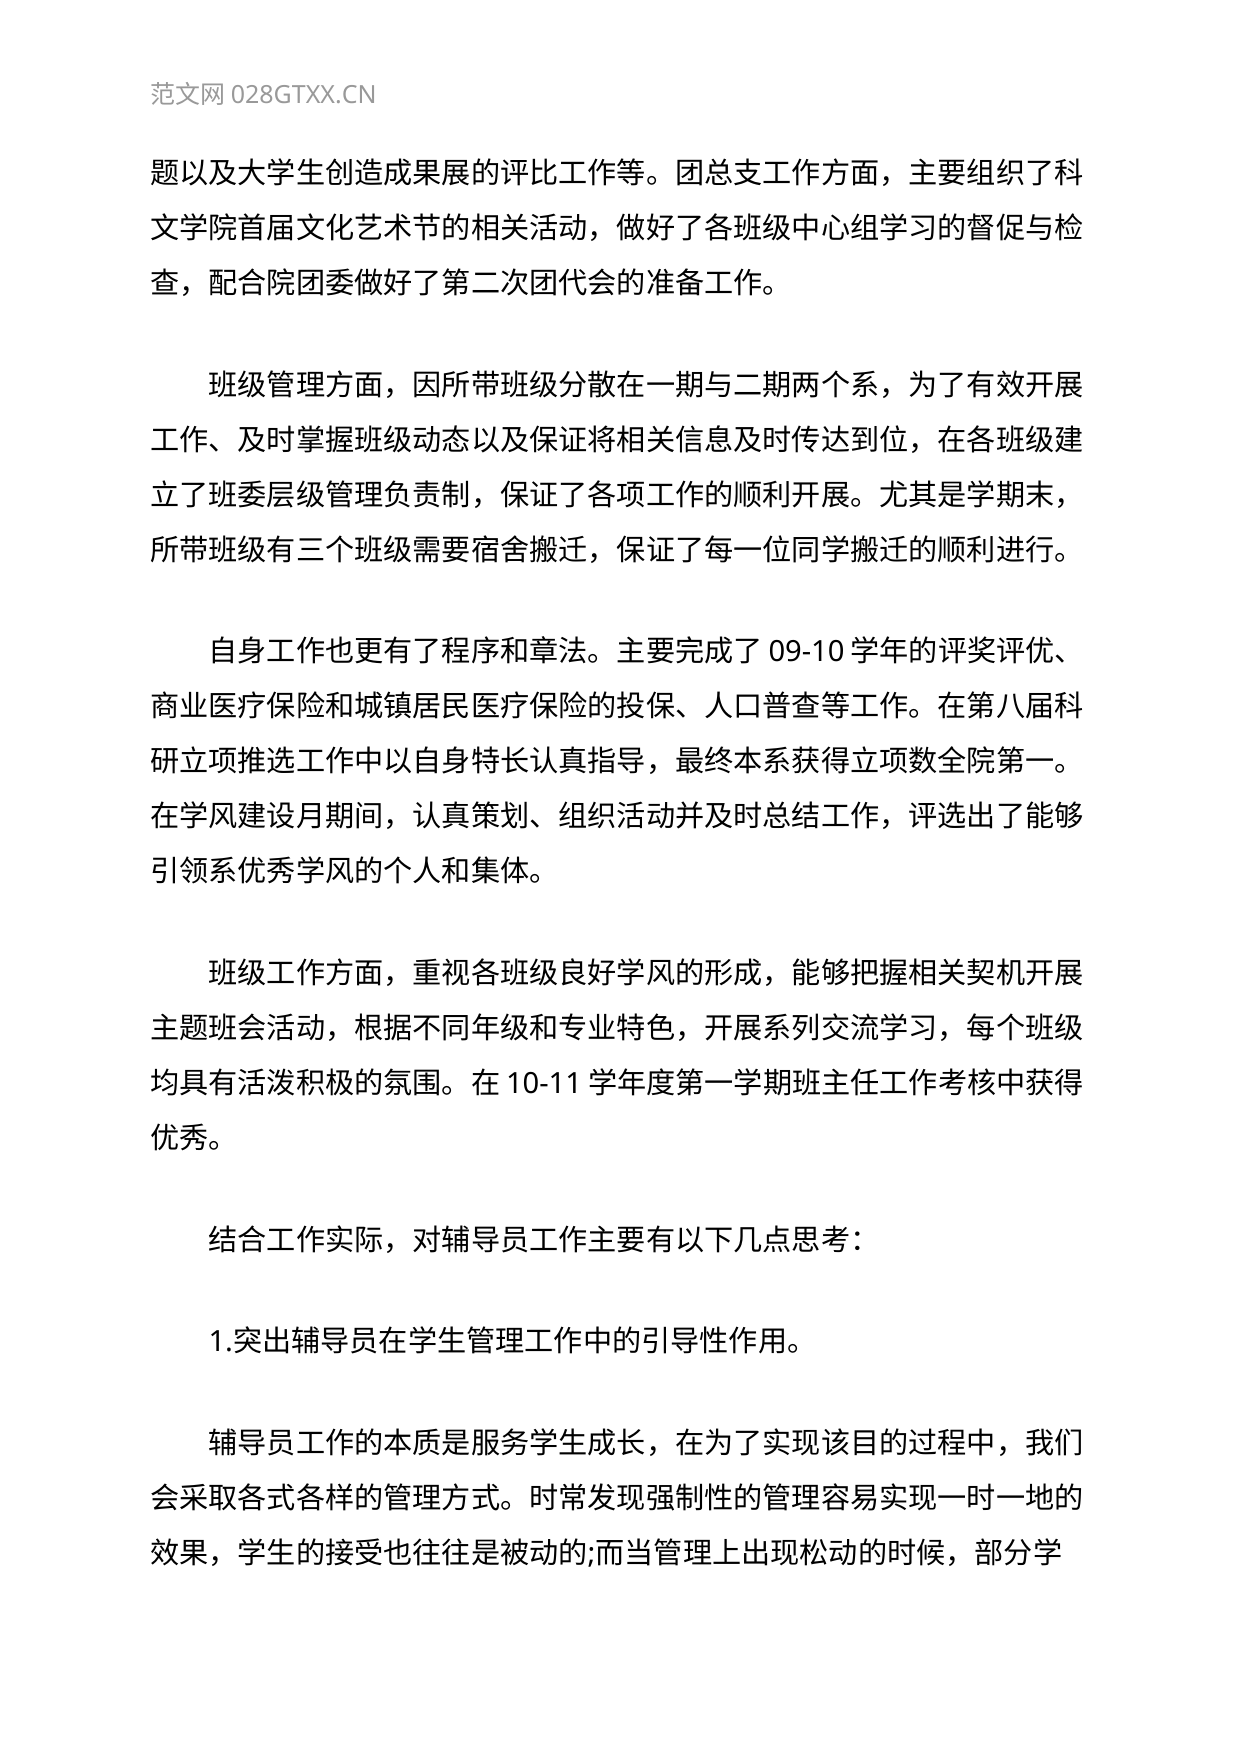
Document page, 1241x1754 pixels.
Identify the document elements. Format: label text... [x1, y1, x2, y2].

text 结合工作实际，对辅导员工作主要有以下几点思考： [150, 1216, 1090, 1258]
text 1.突出辅导员在学生管理工作中的引导性作用。 [150, 1318, 1090, 1360]
text 班级管理方面，因所带班级分散在一期与二期两个系，为了有效开展工作、及时掌握班级动态以及保证将相关信息及时传达到位，在各班级建立了班委层级管理负责制，保证了各项工作的顺利开展。尤其是学期末，所带班级有三个班级需要宿舍搬迁，保证了每一位同学搬迁的顺利进行。 [150, 362, 1090, 568]
text 班级工作方面，重视各班级良好学风的形成，能够把握相关契机开展主题班会活动，根据不同年级和专业特色，开展系列交流学习，每个班级均具有活泼积极的氛围。在10-11学年度第一学期班主任工作考核中获得优秀。 [150, 949, 1090, 1157]
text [150, 1420, 1090, 1572]
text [150, 150, 1090, 302]
text 自身工作也更有了程序和章法。主要完成了09-10学年的评奖评优、商业医疗保险和城镇居民医疗保险的投保、人口普查等工作。在第八届科研立项推选工作中以自身特长认真指导，最终本系获得立项数全院第一。在学风建设月期间，认真策划、组织活动并及时总结工作，评选出了能够引领系优秀学风的个人和集体。 [150, 628, 1090, 890]
